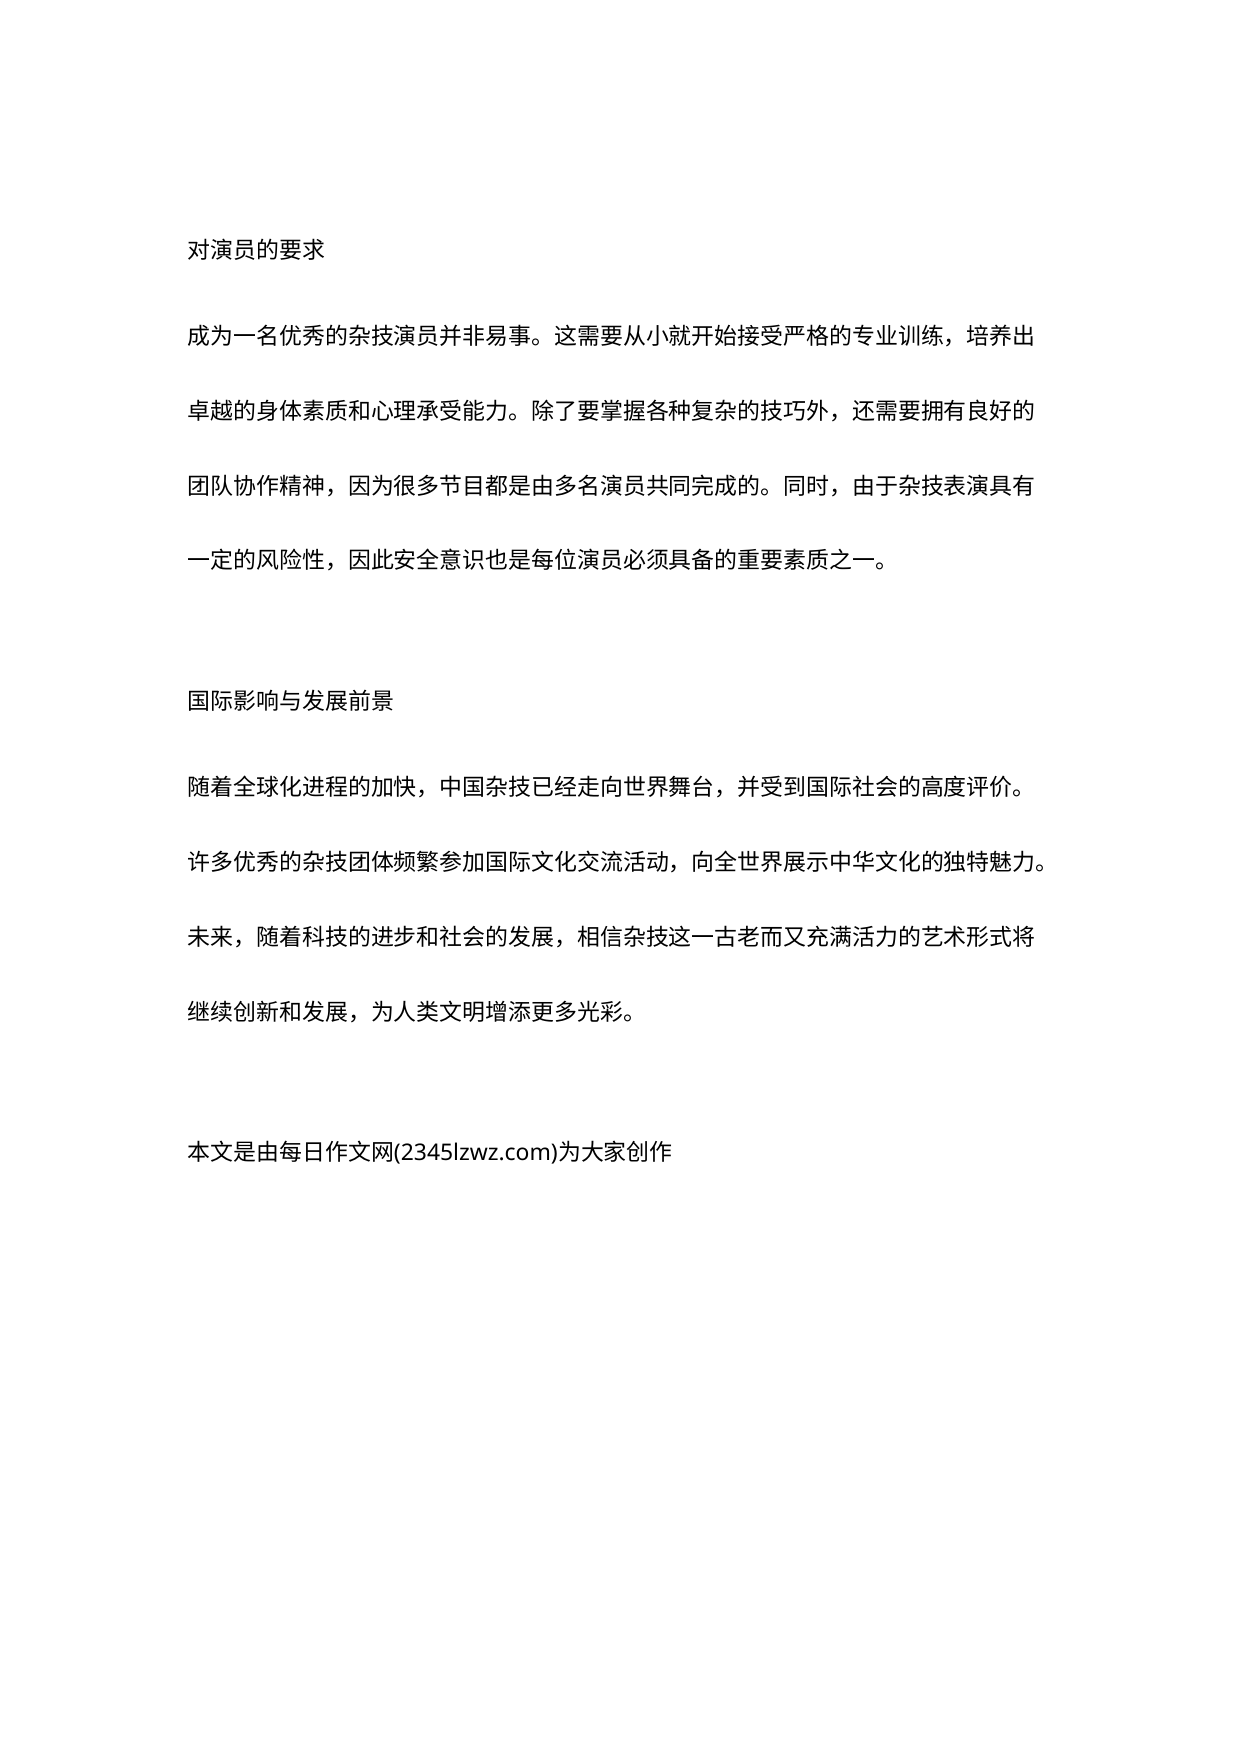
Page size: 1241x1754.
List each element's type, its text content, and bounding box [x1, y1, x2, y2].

text 本文是由每日作文网(2345lzwz.com)为大家创作 [187, 1118, 1053, 1183]
text 成为一名优秀的杂技演员并非易事。这需要从小就开始接受严格的专业训练，培养出卓越的身体素质和心理承受能力。除了要掌握各种复杂的技巧外，还需要拥有良好的团队协作精神，因为很多节目都是由多名演员共同完成的。同时，由于杂技表演具有一定的风险性，因此安全意识也是每位演员必须具备的重要素质之一。 [187, 302, 1053, 591]
text 国际影响与发展前景 [187, 667, 1053, 732]
text 随着全球化进程的加快，中国杂技已经走向世界舞台，并受到国际社会的高度评价。许多优秀的杂技团体频繁参加国际文化交流活动，向全世界展示中华文化的独特魅力。未来，随着科技的进步和社会的发展，相信杂技这一古老而又充满活力的艺术形式将继续创新和发展，为人类文明增添更多光彩。 [187, 753, 1053, 1042]
text 对演员的要求 [187, 216, 1053, 281]
